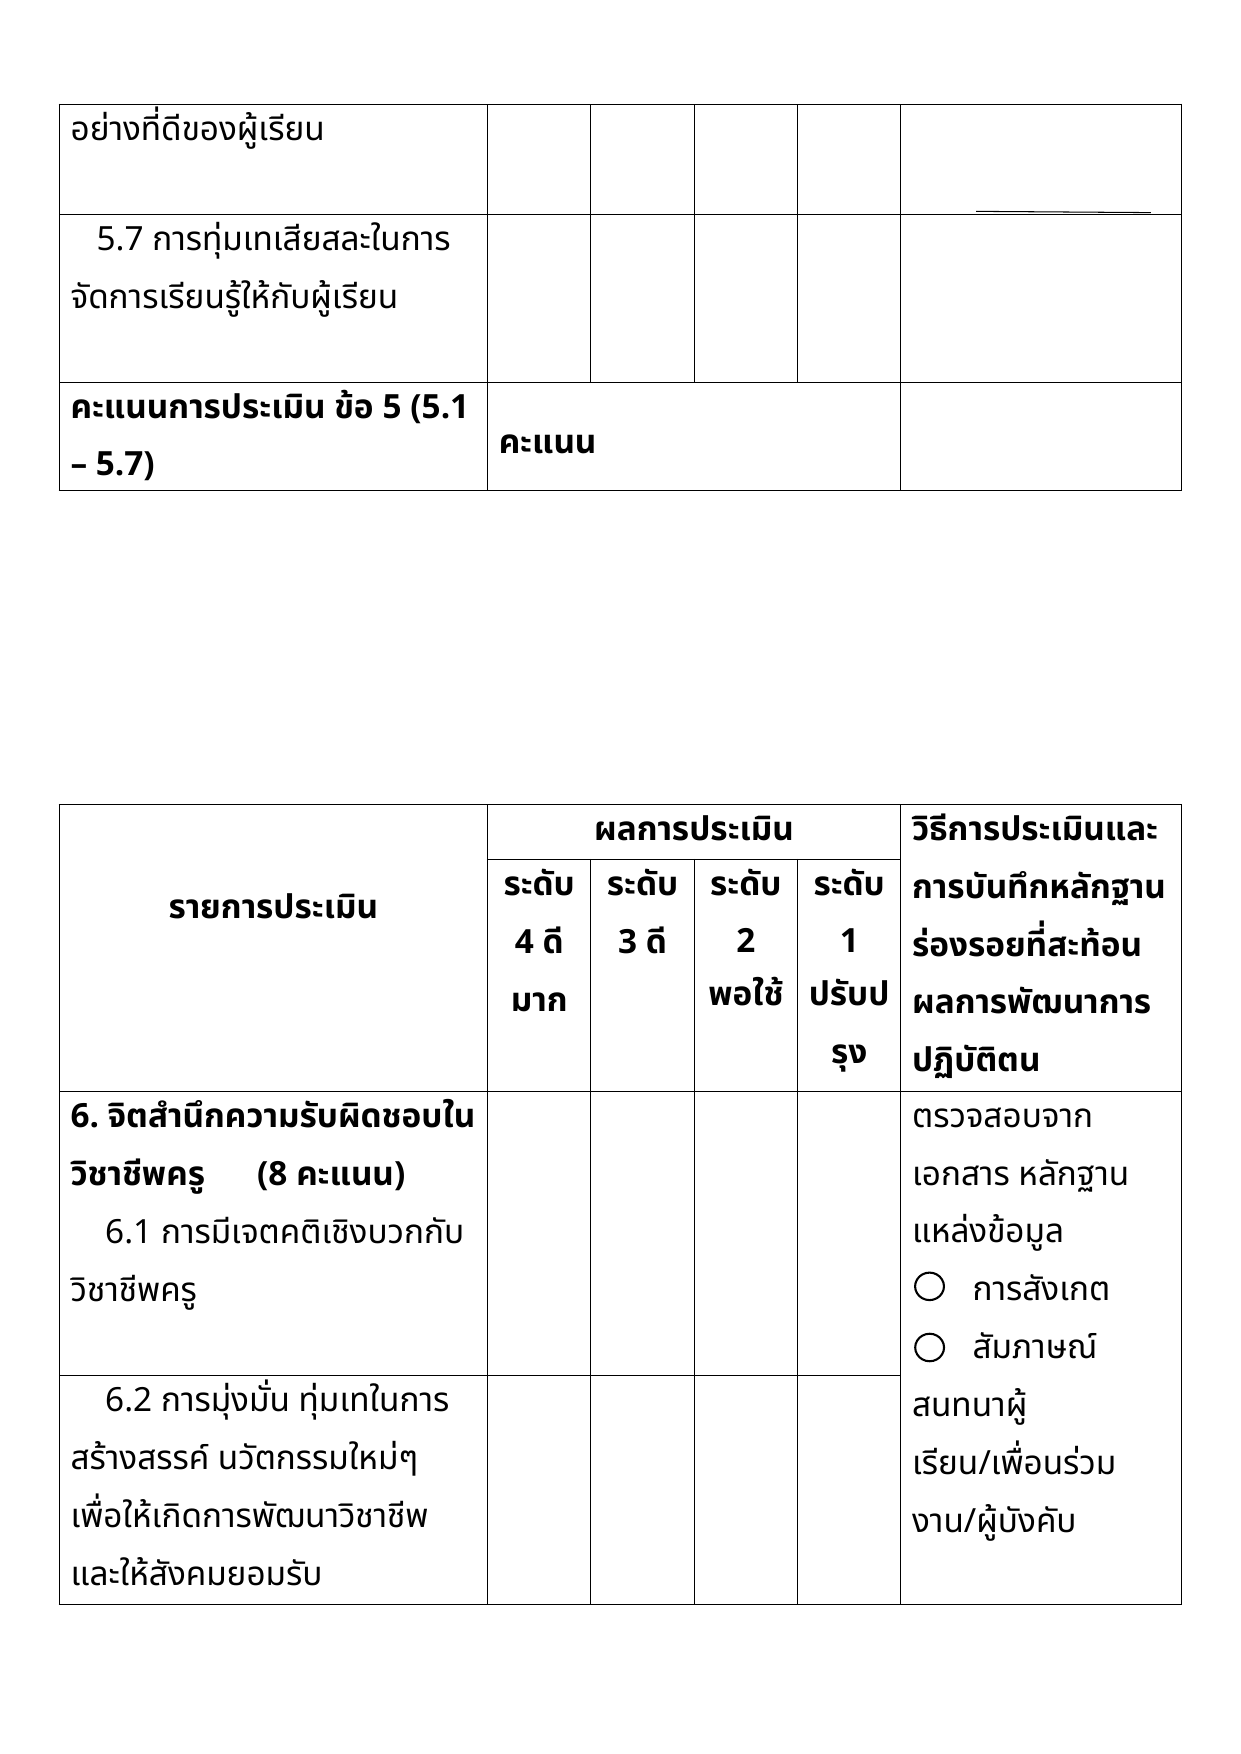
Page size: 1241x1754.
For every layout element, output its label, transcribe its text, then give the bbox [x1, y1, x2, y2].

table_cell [60, 1376, 487, 1604]
table_cell [488, 215, 590, 382]
table_cell [695, 105, 797, 213]
table_cell [488, 1376, 590, 1604]
table_cell [798, 105, 900, 213]
table_cell ระดับ 3 ดี [591, 860, 694, 1091]
table_header รายการประเมิน [60, 805, 487, 1091]
table_header วิธีการประเมินและการบันทึกหลักฐานร่องรอยที่สะท้อนผลการพัฒนาการปฏิบัติตน [901, 805, 1181, 1091]
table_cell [60, 105, 487, 213]
table_header ผลการประเมิน [488, 805, 900, 859]
table_cell [798, 1376, 900, 1604]
table_cell [695, 1376, 797, 1604]
table_cell [488, 105, 590, 213]
table_cell [901, 383, 1181, 489]
table_cell [591, 215, 694, 382]
table_cell [591, 1376, 694, 1604]
table_cell [695, 1092, 797, 1375]
table_cell ตรวจสอบจากเอกสาร หลักฐานแหล่งข้อมูล การสังเกต สัมภาษณ์ สนทนาผู้เรียน/เพื่อนร่วมงาน/ผู้บังคับบัญชา/ผู้ปกครอง/ชุมชน สำรวจเอกสาร - รายงานตนเอง - บันทึกสถิติการมาทำงาน - บัญชีลงเวลา - บันทึก คำสั่งการลงโทษฯลฯ - เอกสารหลักฐานอื่นที่เกี่ยวข้อง (ระบุ) ............................................... [901, 1092, 1181, 1604]
table_cell ระดับ 1 ปรับปรุง [798, 860, 900, 1091]
table_cell [798, 1092, 900, 1375]
table_cell คะแนน [488, 383, 900, 489]
table_cell [488, 1092, 590, 1375]
table_cell คะแนนการประเมิน ข้อ 5 (5.1 – 5.7) [60, 383, 487, 489]
table_cell [695, 215, 797, 382]
table_cell [901, 215, 1181, 382]
table_cell [591, 105, 694, 213]
table_cell ระดับ 4 ดีมาก [488, 860, 590, 1091]
table_cell [798, 215, 900, 382]
table_cell 6. จิตสำนึกความรับผิดชอบในวิชาชีพครู (8 คะแนน) 6.1 การมีเจตคติเชิงบวกกับวิชาชีพครู [60, 1092, 487, 1375]
table_cell 5.7 การทุ่มเทเสียสละในการจัดการเรียนรู้ให้กับผู้เรียน [60, 215, 487, 382]
table_cell [591, 1092, 694, 1375]
table_cell ระดับ 2 พอใช้ [695, 860, 797, 1091]
